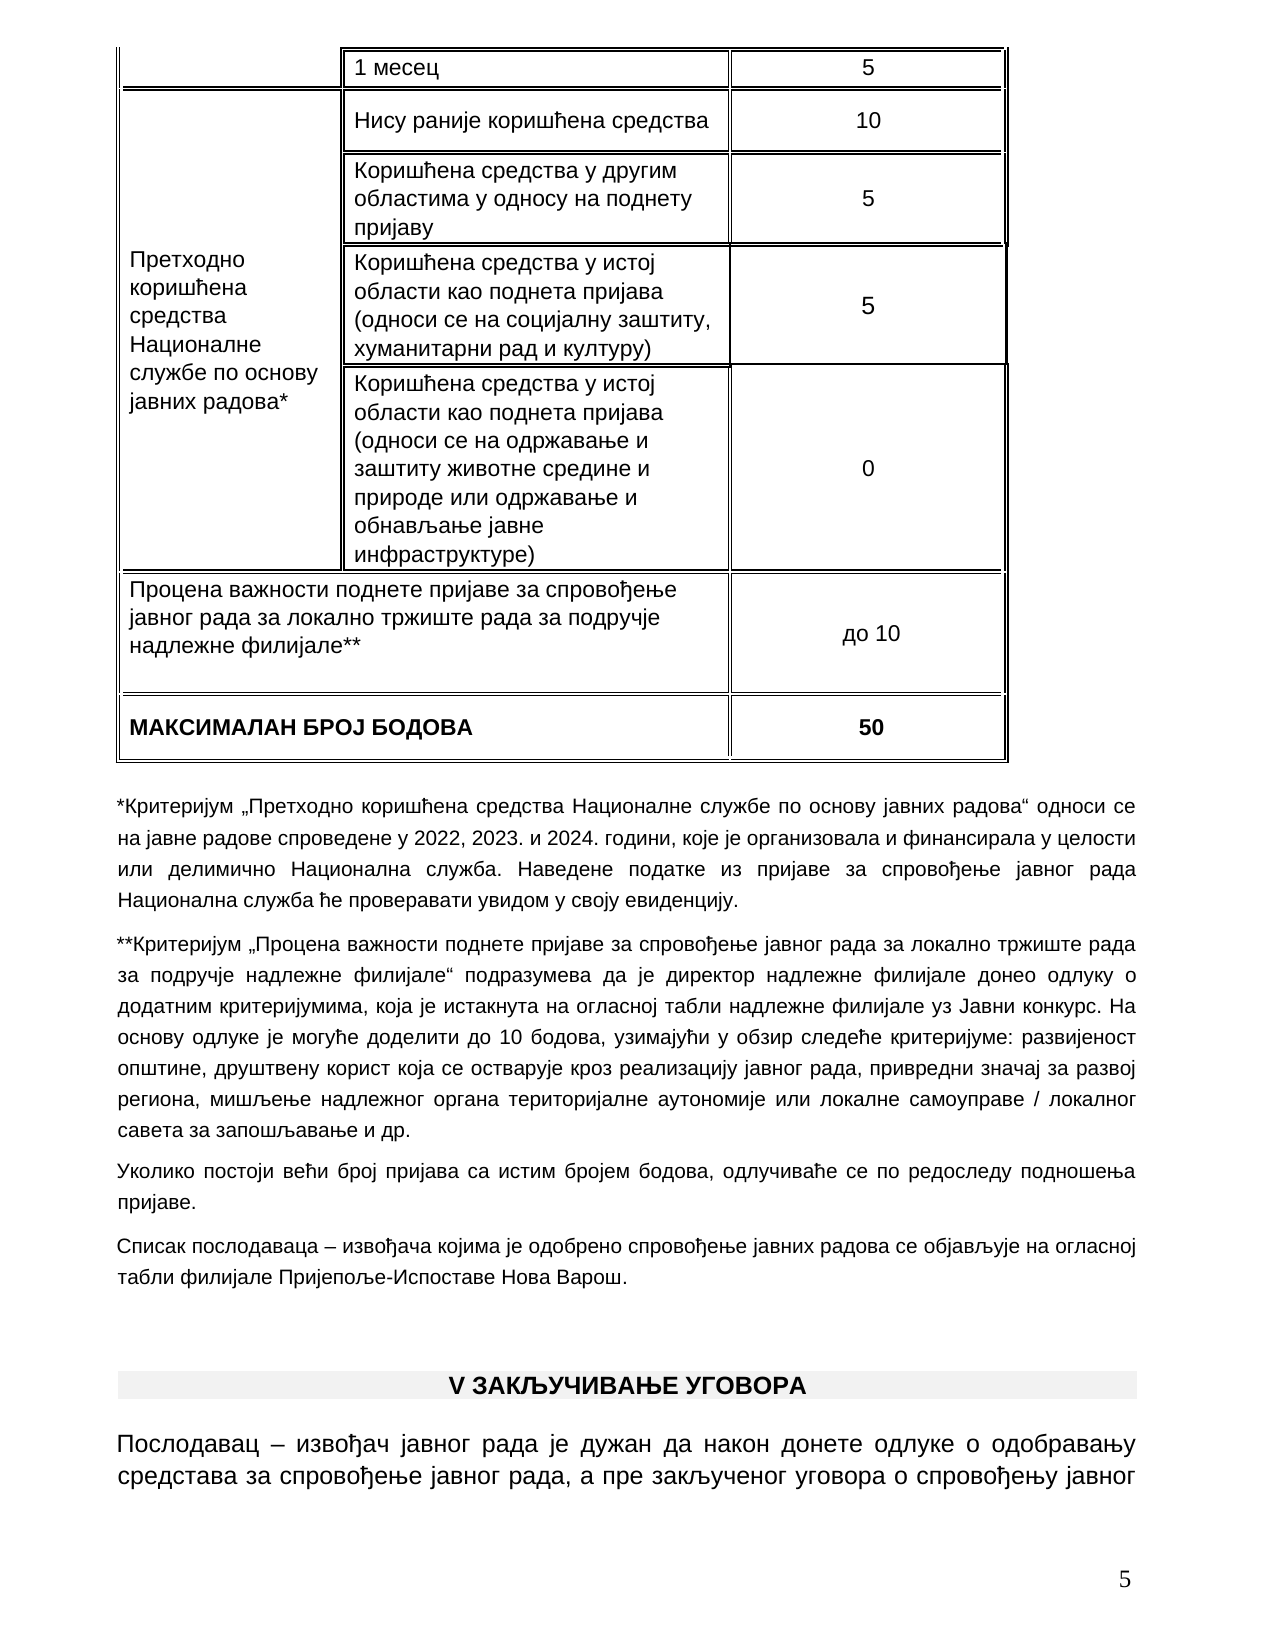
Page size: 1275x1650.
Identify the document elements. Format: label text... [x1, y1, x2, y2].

table_cell 50 [730, 692, 1006, 758]
table_cell 10 [730, 86, 1006, 150]
table_cell Коришћена средства у другим областима у односу на поднету пријаву [345, 155, 728, 242]
table_cell Нису раније коришћена средства [345, 91, 728, 150]
table_cell 5 [730, 47, 1006, 86]
table_cell 5 [731, 242, 1005, 363]
table_cell Коришћена средства у истој области као поднета пријава (односи се на социјалну заштиту, хуманитарни рад и културу) [345, 247, 729, 363]
text Списак послодаваца – извођача којима је одобрено спровођење јавних радова се објављује на огласној табли филијале Пријепоље-Испоставе Нова Варош. [116, 1233, 1137, 1288]
subtitle V ЗАКЉУЧИВАЊЕ УГОВОРА [118, 1371, 1137, 1399]
table_cell 5 [730, 150, 1006, 242]
text **Критеријум „Процена важности поднете пријаве за спровођење јавног рада за локално тржиште рада за подручје надлежне филијале“ подразумева да је директор надлежне филијале донео одлуку о додатним критеријумима, која је истакнута на огласној табли надлежне филијале уз Јавни конкурс. На основу одлуке је могуће доделити до 10 бодова, узимајући у обзир следеће критеријуме: развијеност општине, друштвену корист која се остварује кроз реализацију јавног рада, привредни значај за развој региона, мишљење надлежног органа територијалне аутономије или локалне самоуправе / локалног савета за запошљавање и др. [116, 931, 1137, 1142]
table_cell Коришћена средства у истој области као поднета пријава (односи се на одржавање и заштиту животне средине и природе или одржавање и обнављање јавне инфраструктуре) [345, 368, 728, 569]
table_cell 0 [732, 365, 1004, 569]
text *Критеријум „Претходно коришћена средства Националне службе по основу јавних радова“ односи се на јавне радове спроведене у 2022, 2023. и 2024. години, које је организовала и финансирала у целости или делимично Национална служба. Наведене податке из пријаве за спровођење јавног рада Национална служба ће проверавати увидом у своју евиденцију. [116, 794, 1137, 912]
table_cell 1 месец [345, 52, 728, 86]
table_cell Претходно коришћена средства Националне службе по основу јавних радова* [118, 86, 342, 569]
table_cell МАКСИМАЛАН БРОЈ БОДОВА [118, 692, 730, 758]
text Уколико постоји већи број пријава са истим бројем бодова, одлучиваће се по редоследу подношења пријаве. [116, 1158, 1137, 1214]
table_cell Процена важности поднете пријаве за спровођење јавног рада за локално тржиште рада за подручје надлежне филијале** [118, 569, 730, 692]
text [116, 1429, 1137, 1489]
table_cell до 10 [730, 569, 1006, 692]
